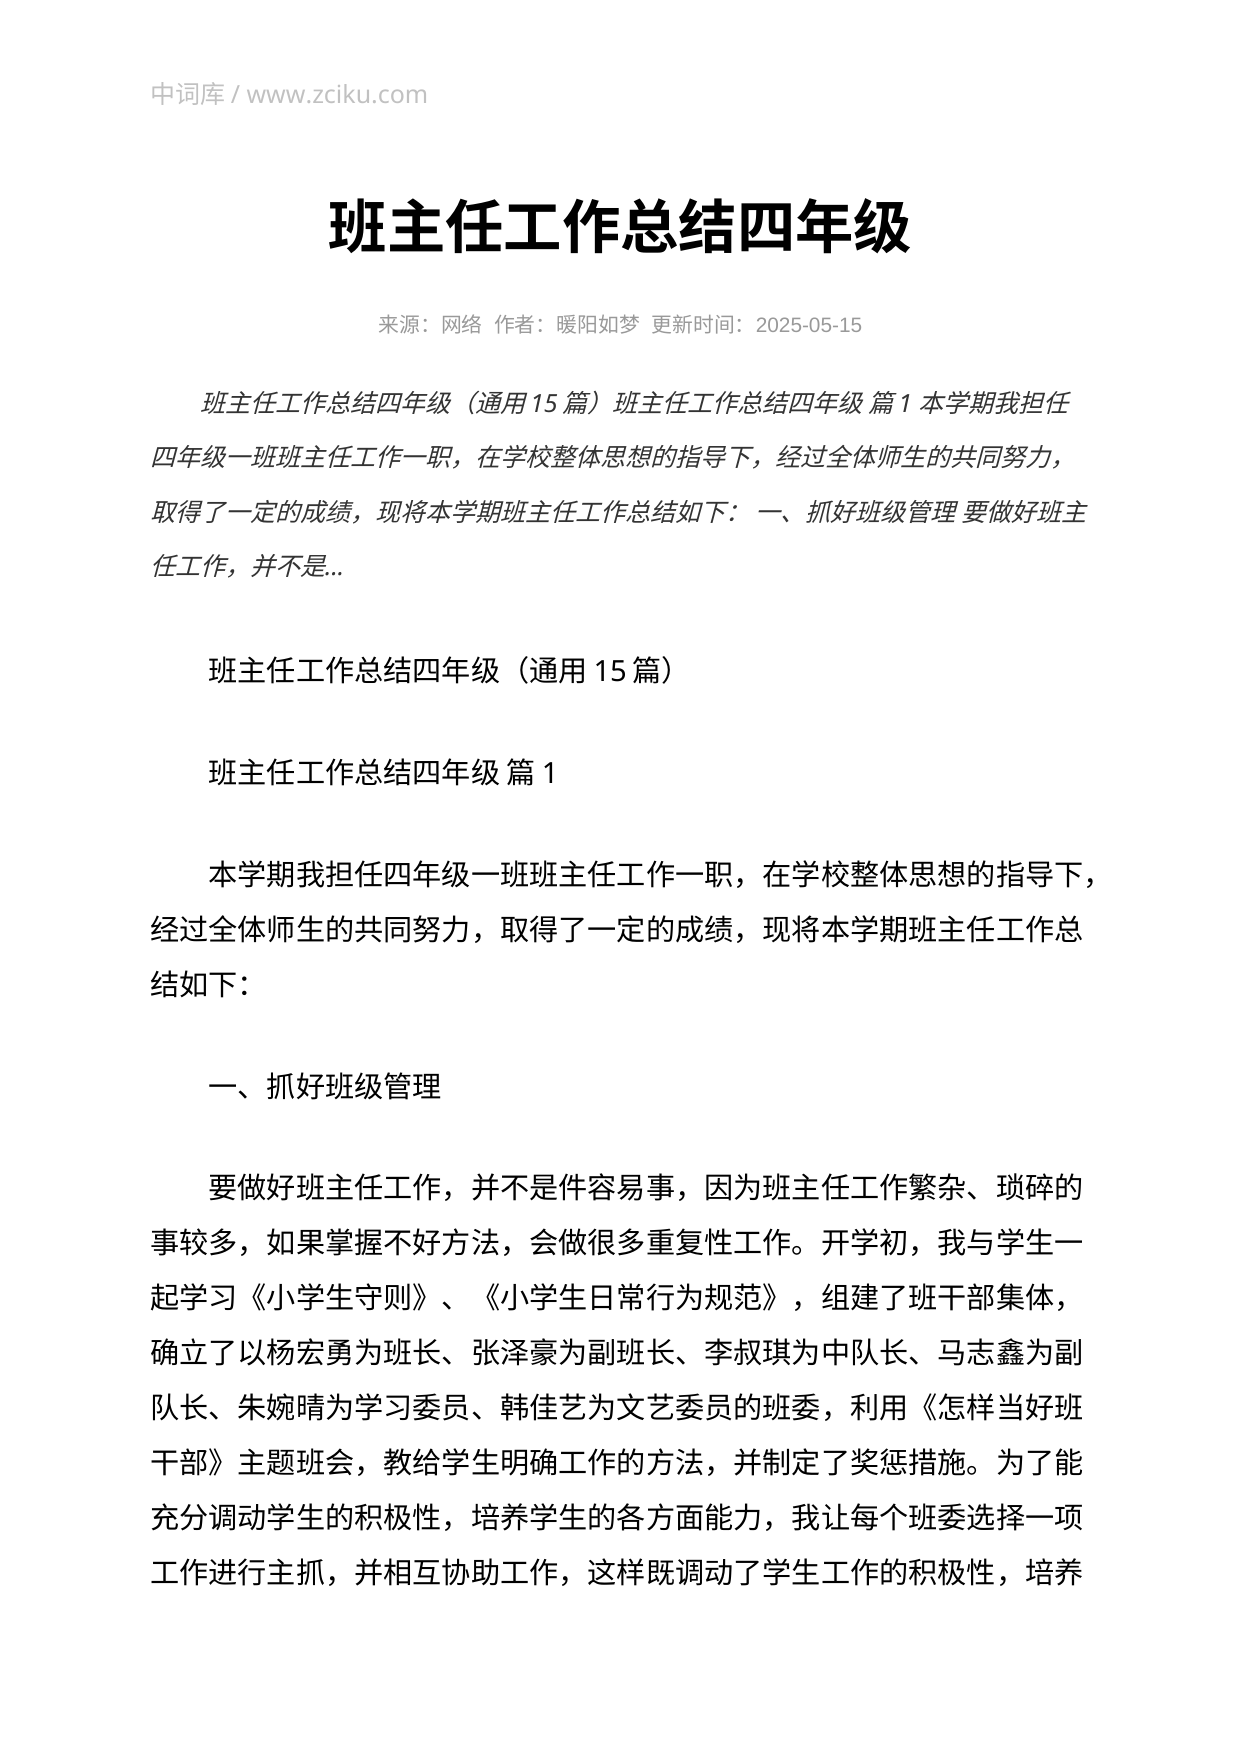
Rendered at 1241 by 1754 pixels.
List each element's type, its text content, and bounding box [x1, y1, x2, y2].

text 班主任工作总结四年级（通用15篇）班主任工作总结四年级 篇1 本学期我担任四年级一班班主任工作一职，在学校整体思想的指导下，经过全体师生的共同努力，取得了一定的成绩，现将本学期班主任工作总结如下： 一、抓好班级管理 要做好班主任工作，并不是... [150, 383, 1090, 583]
subtitle 班主任工作总结四年级 [150, 181, 1090, 266]
text 来源：网络 作者：暖阳如梦 更新时间：2025-05-15 [150, 313, 1090, 337]
text 班主任工作总结四年级（通用15篇） [150, 648, 1090, 690]
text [150, 1165, 1090, 1592]
text 本学期我担任四年级一班班主任工作一职，在学校整体思想的指导下，经过全体师生的共同努力，取得了一定的成绩，现将本学期班主任工作总结如下： [150, 852, 1090, 1004]
text 班主任工作总结四年级 篇1 [150, 750, 1090, 792]
text 一、抓好班级管理 [150, 1063, 1090, 1106]
